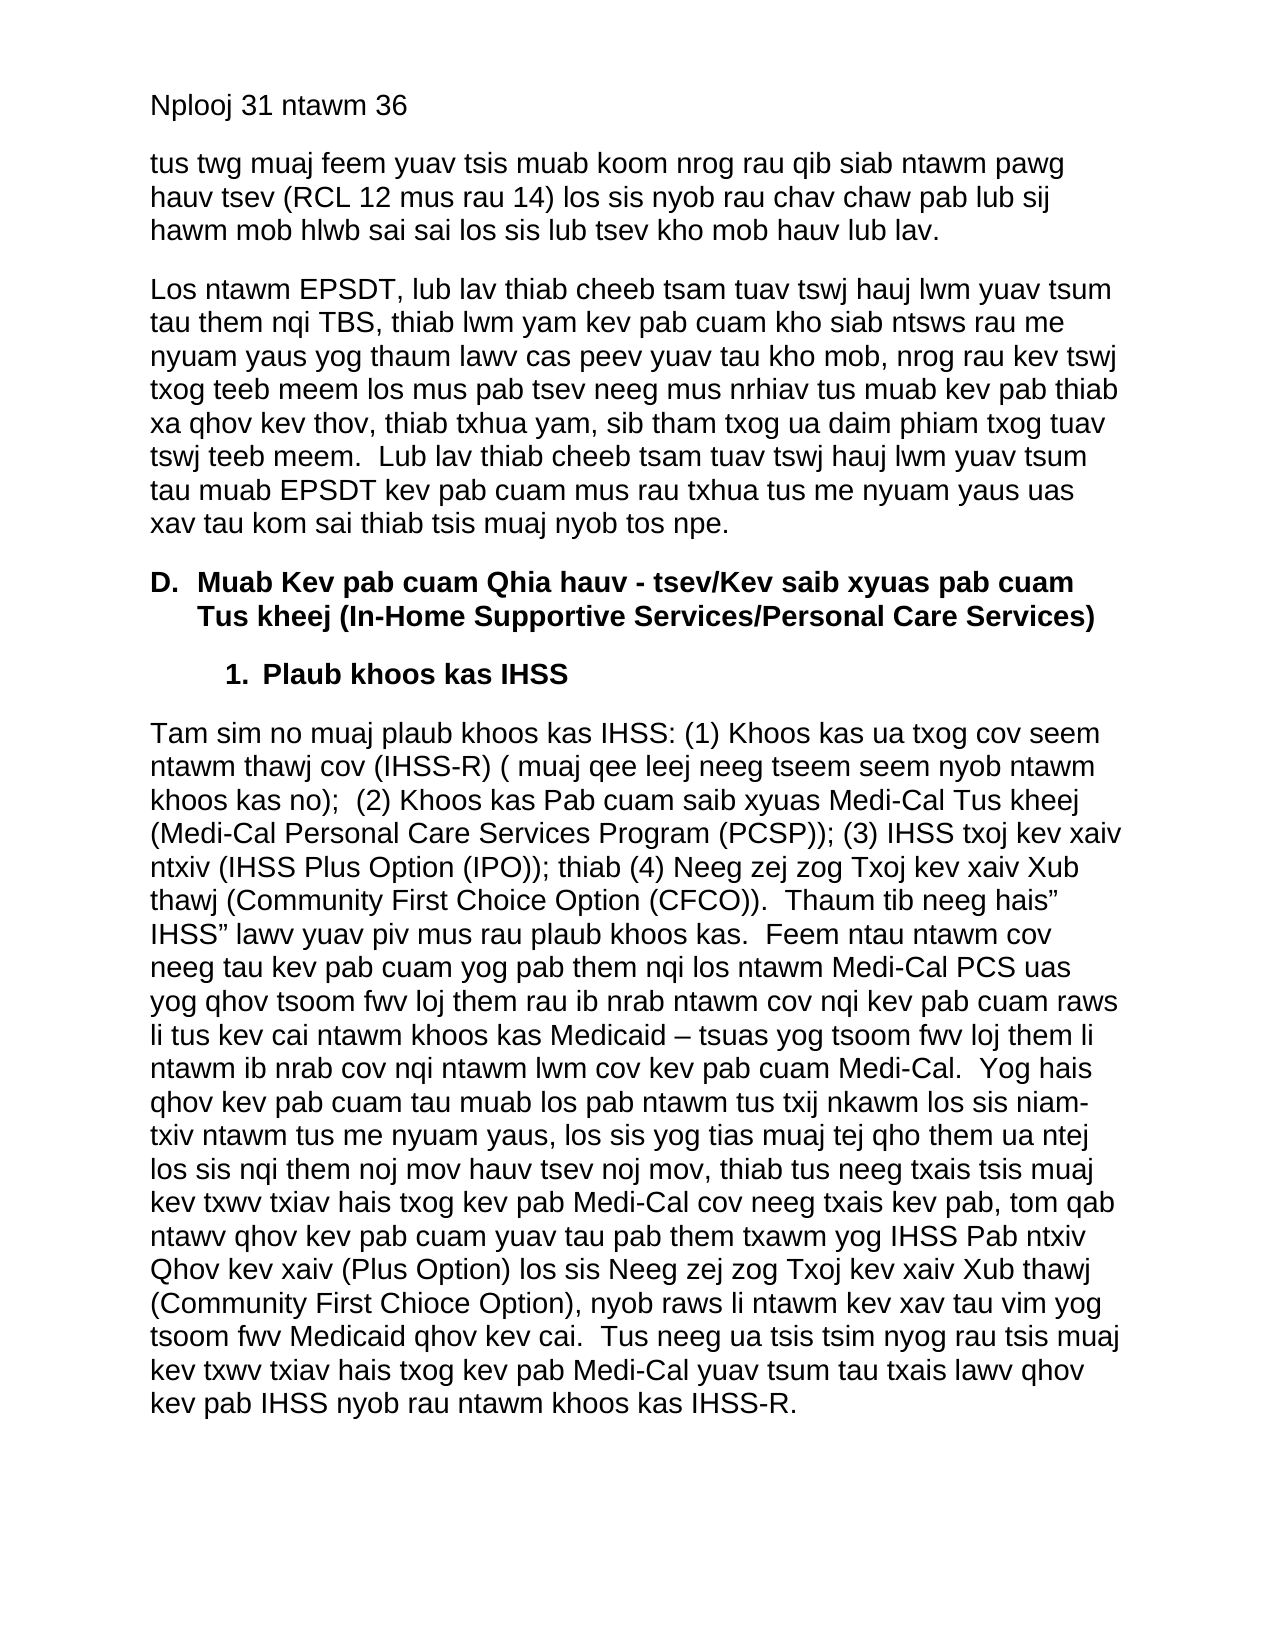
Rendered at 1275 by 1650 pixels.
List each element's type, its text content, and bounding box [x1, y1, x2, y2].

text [150, 146, 1125, 247]
text Tam sim no muaj plaub khoos kas IHSS: (1) Khoos kas ua txog cov seem ntawm thawj cov (IHSS-R) ( muaj qee leej neeg tseem seem nyob ntawm khoos kas no); (2) Khoos kas Pab cuam saib xyuas Medi-Cal Tus kheej (Medi-Cal Personal Care Services Program (PCSP)); (3) IHSS txoj kev xaiv ntxiv (IHSS Plus Option (IPO)); thiab (4) Neeg zej zog Txoj kev xaiv Xub thawj (Community First Choice Option (CFCO)). Thaum tib neeg hais” IHSS” lawv yuav piv mus rau plaub khoos kas. Feem ntau ntawm cov neeg tau kev pab cuam yog pab them nqi los ntawm Medi-Cal PCS uas yog qhov tsoom fwv loj them rau ib nrab ntawm cov nqi kev pab cuam raws li tus kev cai ntawm khoos kas Medicaid – tsuas yog tsoom fwv loj them li ntawm ib nrab cov nqi ntawm lwm cov kev pab cuam Medi-Cal. Yog hais qhov kev pab cuam tau muab los pab ntawm tus txij nkawm los sis niam-txiv ntawm tus me nyuam yaus, los sis yog tias muaj tej qho them ua ntej los sis nqi them noj mov hauv tsev noj mov, thiab tus neeg txais tsis muaj kev txwv txiav hais txog kev pab Medi-Cal cov neeg txais kev pab, tom qab ntawv qhov kev pab cuam yuav tau pab them txawm yog IHSS Pab ntxiv Qhov kev xaiv (Plus Option) los sis Neeg zej zog Txoj kev xaiv Xub thawj (Community First Chioce Option), nyob raws li ntawm kev xav tau vim yog tsoom fwv Medicaid qhov kev cai. Tus neeg ua tsis tsim nyog rau tsis muaj kev txwv txiav hais txog kev pab Medi-Cal yuav tsum tau txais lawv qhov kev pab IHSS nyob rau ntawm khoos kas IHSS-R. [150, 716, 1125, 1420]
subtitle Muab Kev pab cuam Qhia hauv - tsev/Kev saib xyuas pab cuam Tus kheej (In-Home Supportive Services/Personal Care Services) [150, 565, 1125, 632]
subtitle Plaub khoos kas IHSS [225, 657, 1125, 691]
text Los ntawm EPSDT, lub lav thiab cheeb tsam tuav tswj hauj lwm yuav tsum tau them nqi TBS, thiab lwm yam kev pab cuam kho siab ntsws rau me nyuam yaus yog thaum lawv cas peev yuav tau kho mob, nrog rau kev tswj txog teeb meem los mus pab tsev neeg mus nrhiav tus muab kev pab thiab xa qhov kev thov, thiab txhua yam, sib tham txog ua daim phiam txog tuav tswj teeb meem. Lub lav thiab cheeb tsam tuav tswj hauj lwm yuav tsum tau muab EPSDT kev pab cuam mus rau txhua tus me nyuam yaus uas xav tau kom sai thiab tsis muaj nyob tos npe. [150, 272, 1125, 540]
